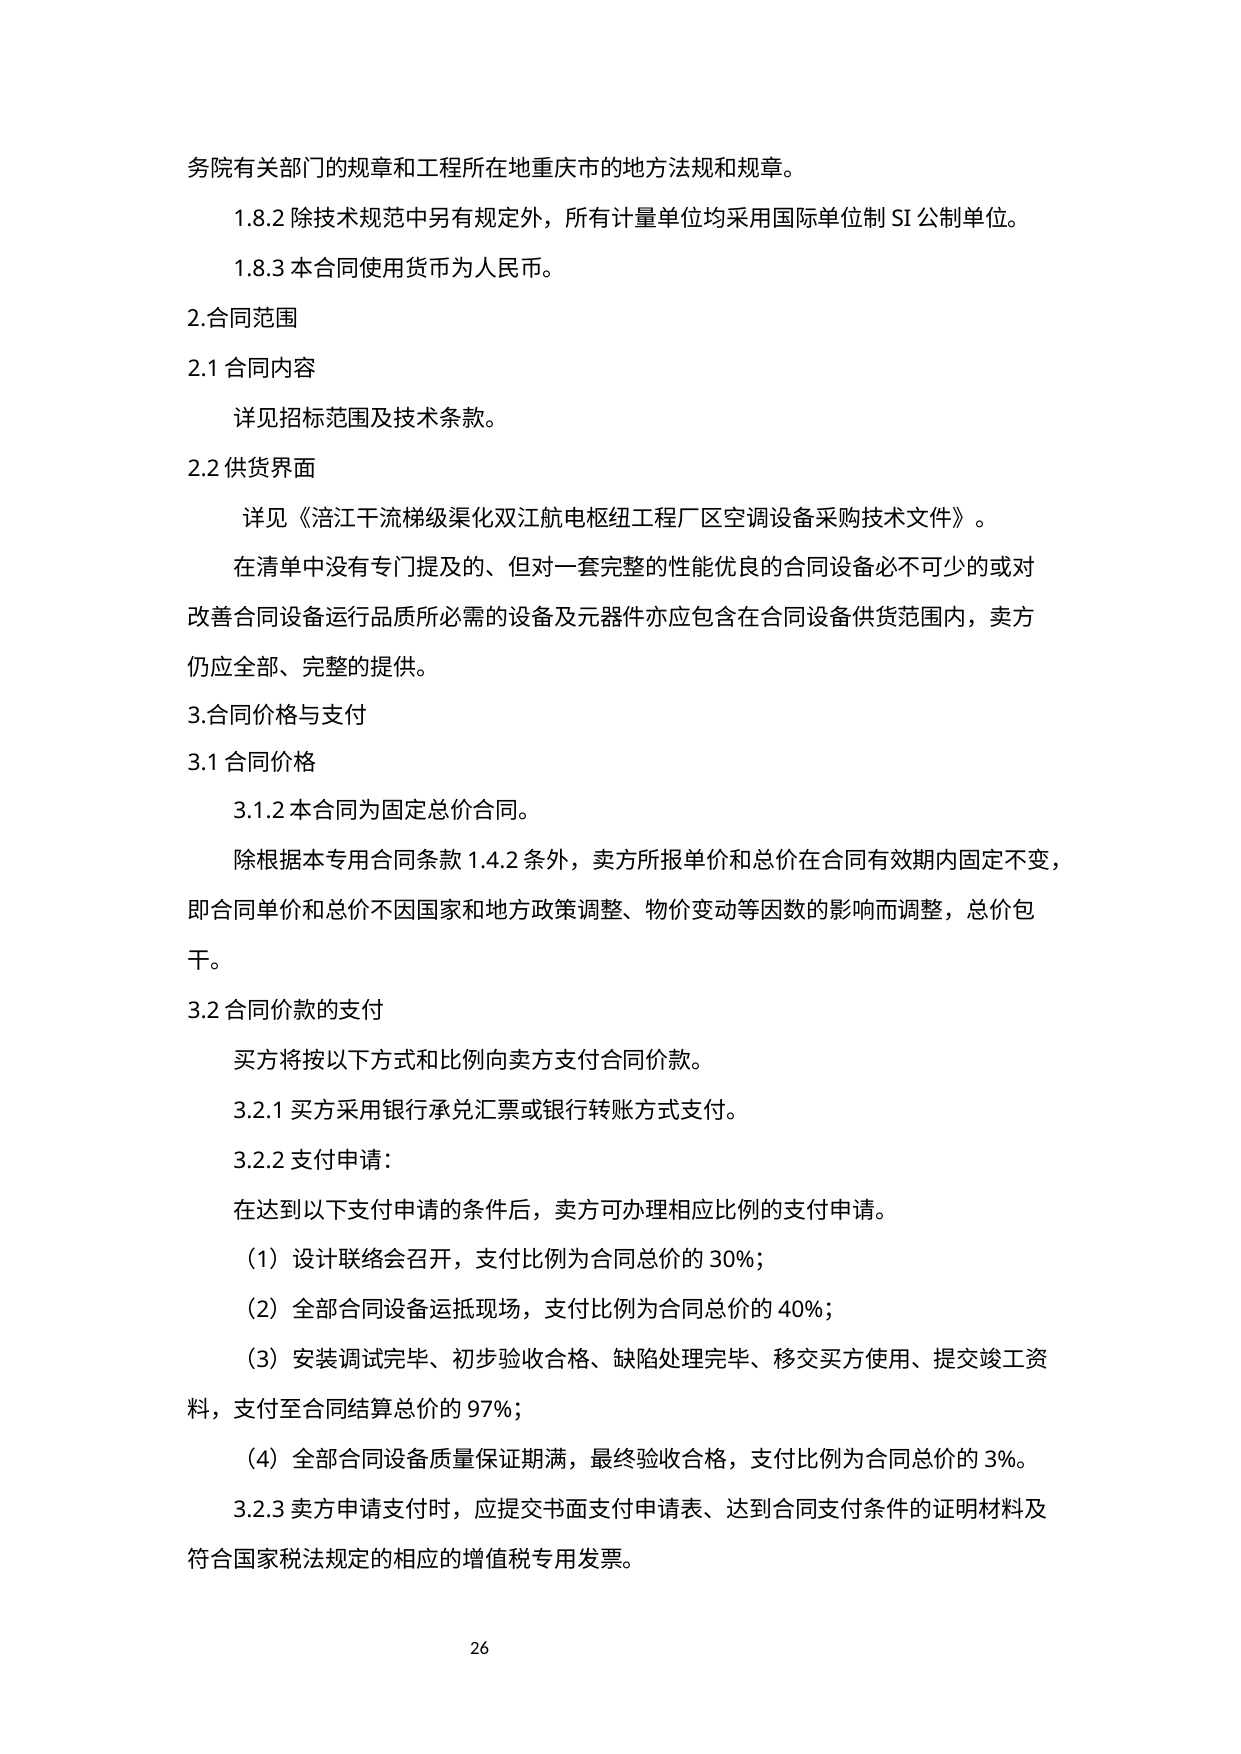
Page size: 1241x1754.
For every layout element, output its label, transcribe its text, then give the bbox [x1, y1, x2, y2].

text 1.8.3 本合同使用货币为人民币。 [187, 250, 1053, 283]
text 1.8.2 除技术规范中另有规定外，所有计量单位均采用国际单位制SI公制单位。 [187, 200, 1053, 233]
text 2.合同范围 [187, 300, 1053, 333]
text 3.2.2 支付申请： [187, 1142, 1053, 1175]
text 3.合同价格与支付 [187, 698, 1053, 730]
text 2.1合同内容 [187, 349, 1053, 383]
text 详见招标范围及技术条款。 [187, 399, 1053, 433]
text 3.1合同价格 [187, 745, 1053, 777]
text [187, 150, 1053, 183]
text 详见《涪江干流梯级渠化双江航电枢纽工程厂区空调设备采购技术文件》。 [187, 499, 1053, 533]
text 3.2.1 买方采用银行承兑汇票或银行转账方式支付。 [187, 1092, 1053, 1125]
text 买方将按以下方式和比例向卖方支付合同价款。 [187, 1042, 1053, 1075]
text 在达到以下支付申请的条件后，卖方可办理相应比例的支付申请。 [187, 1192, 1053, 1225]
text （2）全部合同设备运抵现场，支付比例为合同总价的40%； [187, 1291, 1053, 1325]
text 在清单中没有专门提及的、但对一套完整的性能优良的合同设备必不可少的或对改善合同设备运行品质所必需的设备及元器件亦应包含在合同设备供货范围内，卖方仍应全部、完整的提供。 [187, 549, 1053, 682]
text 3.2.3 卖方申请支付时，应提交书面支付申请表、达到合同支付条件的证明材料及符合国家税法规定的相应的增值税专用发票。 [187, 1491, 1053, 1574]
text 3.1.2本合同为固定总价合同。 [187, 792, 1053, 826]
text （1）设计联络会召开，支付比例为合同总价的30%； [187, 1241, 1053, 1275]
text 2.2供货界面 [187, 449, 1053, 483]
text （3）安装调试完毕、初步验收合格、缺陷处理完毕、移交买方使用、提交竣工资料，支付至合同结算总价的97%； [187, 1341, 1053, 1424]
text （4）全部合同设备质量保证期满，最终验收合格，支付比例为合同总价的3%。 [187, 1441, 1053, 1474]
text 3.2合同价款的支付 [187, 992, 1053, 1025]
text 除根据本专用合同条款1.4.2条外，卖方所报单价和总价在合同有效期内固定不变，即合同单价和总价不因国家和地方政策调整、物价变动等因数的影响而调整，总价包干。 [187, 842, 1053, 975]
